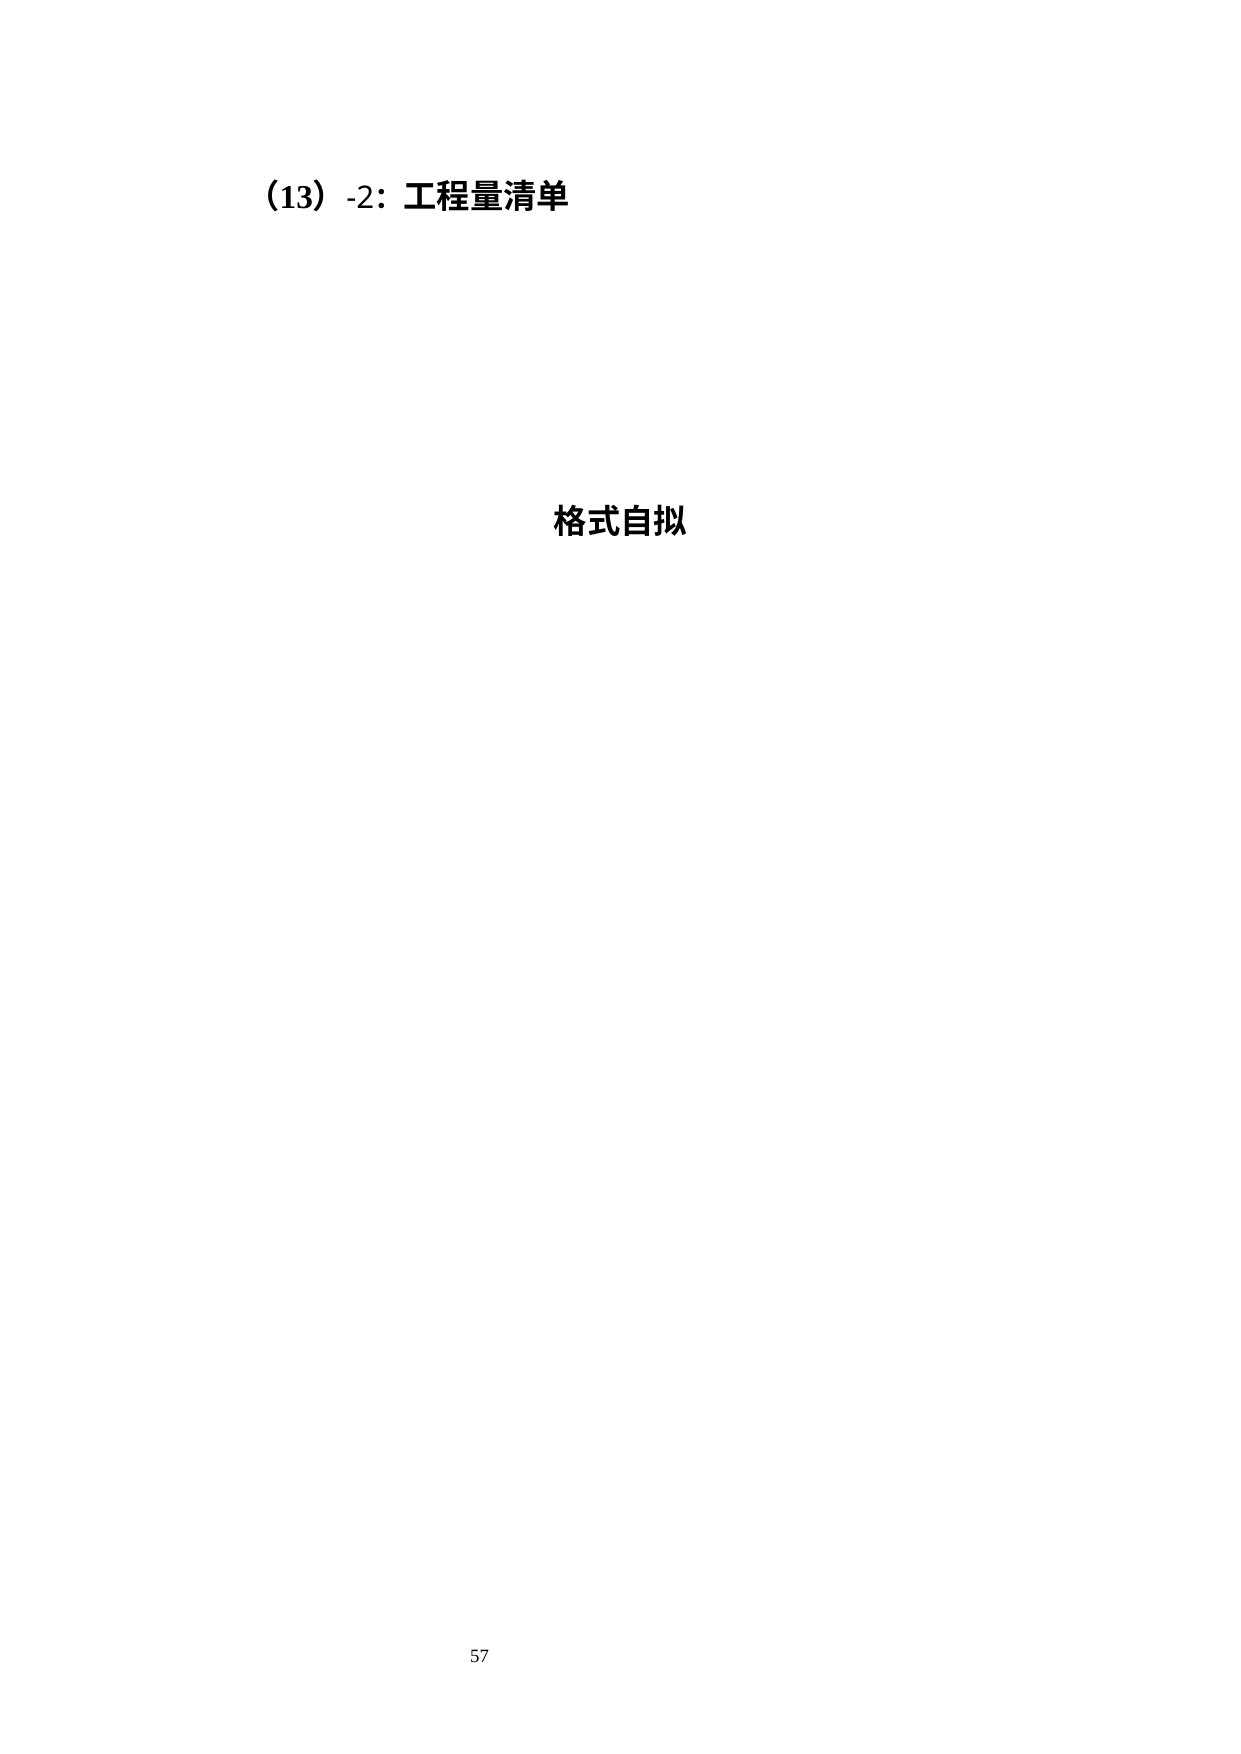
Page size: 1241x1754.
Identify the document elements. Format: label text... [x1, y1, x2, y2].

list -2：工程量清单 [187, 162, 1053, 227]
list 格式自拟 [187, 487, 1053, 552]
